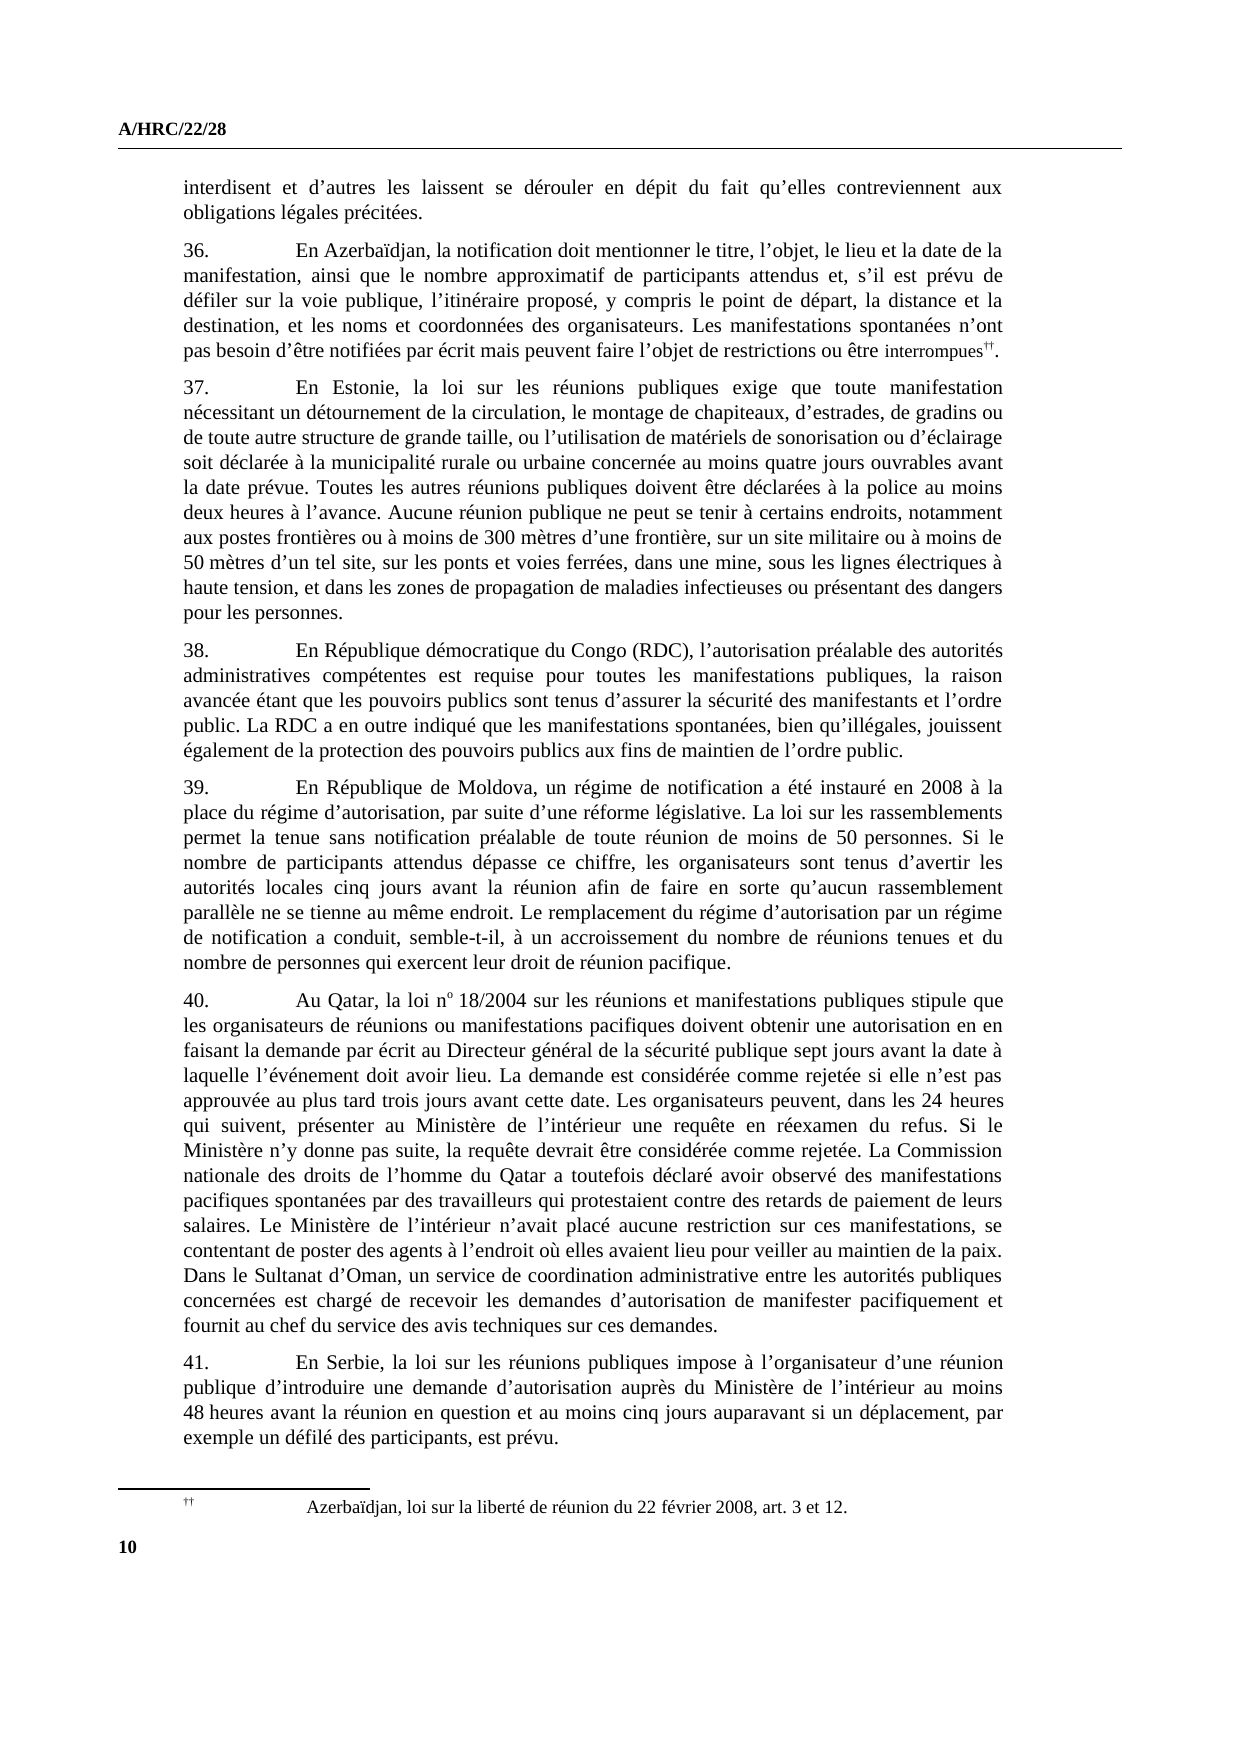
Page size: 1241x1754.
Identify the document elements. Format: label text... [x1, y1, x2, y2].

text Au Qatar, la loi no 18/2004 sur les réunions et manifestations publiques stipule que les organisateurs de réunions ou manifestations pacifiques doivent obtenir une autorisation en en faisant la demande par écrit au Directeur général de la sécurité publique sept jours avant la date à laquelle l’événement doit avoir lieu. La demande est considérée comme rejetée si elle n’est pas approuvée au plus tard trois jours avant cette date. Les organisateurs peuvent, dans les 24 heures qui suivent, présenter au Ministère de l’intérieur une requête en réexamen du refus. Si le Ministère n’y donne pas suite, la requête devrait être considérée comme rejetée. La Commission nationale des droits de l’homme du Qatar a toutefois déclaré avoir observé des manifestations pacifiques spontanées par des travailleurs qui protestaient contre des retards de paiement de leurs salaires. Le Ministère de l’intérieur n’avait placé aucune restriction sur ces manifestations, se contentant de poster des agents à l’endroit où elles avaient lieu pour veiller au maintien de la paix. Dans le Sultanat d’Oman, un service de coordination administrative entre les autorités publiques concernées est chargé de recevoir les demandes d’autorisation de manifester pacifiquement et fournit au chef du service des avis techniques sur ces demandes. [183, 987, 1004, 1337]
text En République démocratique du Congo (RDC), l’autorisation préalable des autorités administratives compétentes est requise pour toutes les manifestations publiques, la raison avancée étant que les pouvoirs publics sont tenus d’assurer la sécurité des manifestants et l’ordre public. La RDC a en outre indiqué que les manifestations spontanées, bien qu’illégales, jouissent également de la protection des pouvoirs publics aux fins de maintien de l’ordre public. [183, 637, 1004, 762]
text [183, 174, 1004, 224]
text En Estonie, la loi sur les réunions publiques exige que toute manifestation nécessitant un détournement de la circulation, le montage de chapiteaux, d’estrades, de gradins ou de toute autre structure de grande taille, ou l’utilisation de matériels de sonorisation ou d’éclairage soit déclarée à la municipalité rurale ou urbaine concernée au moins quatre jours ouvrables avant la date prévue. Toutes les autres réunions publiques doivent être déclarées à la police au moins deux heures à l’avance. Aucune réunion publique ne peut se tenir à certains endroits, notamment aux postes frontières ou à moins de 300 mètres d’une frontière, sur un site militaire ou à moins de 50 mètres d’un tel site, sur les ponts et voies ferrées, dans une mine, sous les lignes électriques à haute tension, et dans les zones de propagation de maladies infectieuses ou présentant des dangers pour les personnes. [183, 374, 1004, 624]
text En Serbie, la loi sur les réunions publiques impose à l’organisateur d’une réunion publique d’introduire une demande d’autorisation auprès du Ministère de l’intérieur au moins 48 heures avant la réunion en question et au moins cinq jours auparavant si un déplacement, par exemple un défilé des participants, est prévu. [183, 1349, 1004, 1449]
text En République de Moldova, un régime de notification a été instauré en 2008 à la place du régime d’autorisation, par suite d’une réforme législative. La loi sur les rassemblements permet la tenue sans notification préalable de toute réunion de moins de 50 personnes. Si le nombre de participants attendus dépasse ce chiffre, les organisateurs sont tenus d’avertir les autorités locales cinq jours avant la réunion afin de faire en sorte qu’aucun rassemblement parallèle ne se tienne au même endroit. Le remplacement du régime d’autorisation par un régime de notification a conduit, semble-t-il, à un accroissement du nombre de réunions tenues et du nombre de personnes qui exercent leur droit de réunion pacifique. [183, 774, 1004, 974]
text En Azerbaïdjan, la notification doit mentionner le titre, l’objet, le lieu et la date de la manifestation, ainsi que le nombre approximatif de participants attendus et, s’il est prévu de défiler sur la voie publique, l’itinéraire proposé, y compris le point de départ, la distance et la destination, et les noms et coordonnées des organisateurs. Les manifestations spontanées n’ont pas besoin d’être notifiées par écrit mais peuvent faire l’objet de restrictions ou être interrompues. [183, 237, 1004, 362]
